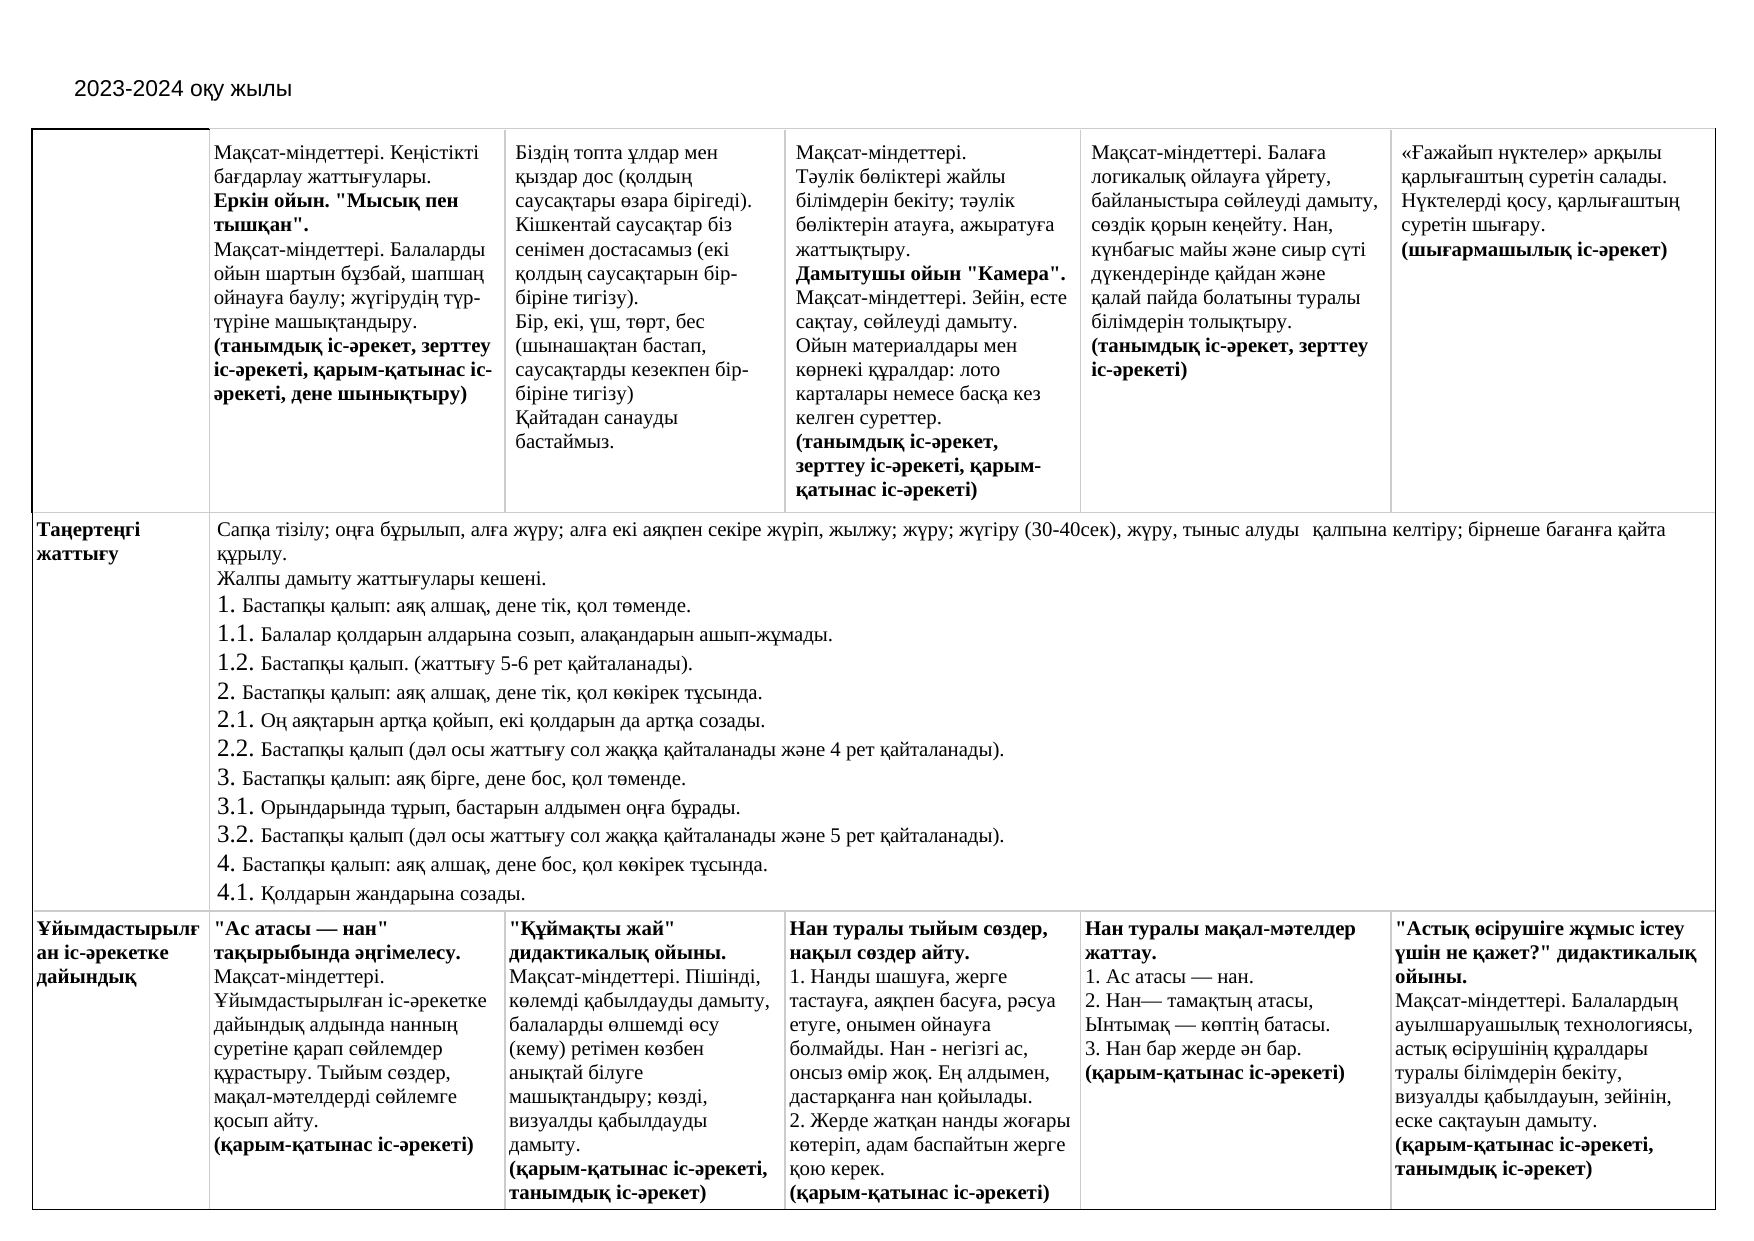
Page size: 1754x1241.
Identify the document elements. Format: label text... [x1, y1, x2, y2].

table_cell "Құймақты жай" дидактикалық ойыны. Мақсат-міндеттері. Пішінді, көлемді қабылдауды дамыту, балаларды өлшемді өсу (кему) ретімен көзбен анықтай білуге ​​машықтандыру; көзді, визуалды қабылдауды дамыту. (қарым-қатынас іс-әрекеті, танымдық іс-әрекет) [506, 912, 784, 1208]
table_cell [506, 129, 785, 512]
table_cell "Астық өсірушіге жұмыс істеу үшін не қажет?" дидактикалық ойыны. Мақсат-міндеттері. Балалардың ауылшаруашылық технологиясы, астық өсірушінің құралдары туралы білімдерін бекіту, визуалды қабылдауын, зейінін, еске сақтауын дамыту. (қарым-қатынас іс-әрекеті, танымдық іс-әрекет) [1392, 912, 1715, 1208]
table_cell Нан туралы мақал-мәтелдер жаттау. 1. Ас атасы — нан. 2. Нан— тамақтың атасы, Ынтымақ — көптің батасы. 3. Нан бар жерде ән бар. (қарым-қатынас іс-әрекеті) [1081, 912, 1390, 1208]
table_cell Таңертеңгі жаттығу [33, 513, 209, 910]
table_cell Сапқа тізілу; оңға бұрылып, алға жүру; алға екі аяқпен секіре жүріп, жылжу; жүру; жүгіру (30-40сек), жүру, тыныс алуды қалпына келтіру; бірнеше бағанға қайта құрылу. Жалпы дамыту жаттығулары кешені. Бастапқы қалып: аяқ алшақ, дене тік, қол төменде. Балалар қолдарын алдарына созып, алақандарын ашып-жұмады. Бастапқы қалып. (жаттығу 5-6 рет қайталанады). Бастапқы қалып: аяқ алшақ, дене тік, қол көкірек тұсында. Оң аяқтарын артқа қойып, екі қолдарын да артқа созады. Бастапқы қалып (дәл осы жаттығу сол жаққа қайталанады және 4 рет қайталанады). Бастапқы қалып: аяқ бірге, дене бос, қол төменде. Орындарында тұрып, бастарын алдымен оңға бұрады. Бастапқы қалып (дәл осы жаттығу сол жаққа қайталанады және 5 рет қайталанады). Бастапқы қалып: аяқ алшақ, дене бос, қол көкірек тұсында. Қолдарын жандарына созады. [210, 513, 1715, 910]
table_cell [1392, 129, 1715, 512]
table_cell Нан туралы тыйым сөздер, нақыл сөздер айту. 1. Нанды шашуға, жерге тастауға, аяқпен басуға, рәсуа етуге, онымен ойнауға болмайды. Нан - негізгі ас, онсыз өмір жоқ. Ең алдымен, дастарқанға нан қойылады. 2. Жерде жатқан нанды жоғары көтеріп, адам баспайтын жерге қою керек. (қарым-қатынас іс-әрекеті) [786, 912, 1080, 1208]
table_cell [210, 129, 505, 512]
table_cell "Ас атасы — нан" тақырыбында әңгімелесу. Мақсат-міндеттері. Ұйымдастырылған іс-әрекетке дайындық алдында нанның суретіне қарап сөйлемдер құрастыру. Тыйым сөздер, мақал-мәтелдерді сөйлемге қосып айту. (қарым-қатынас іс-әрекеті) [210, 912, 504, 1208]
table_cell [1081, 129, 1391, 512]
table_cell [786, 129, 1080, 512]
table_cell Ұйымдастырылған іс-әрекетке дайындық [33, 911, 209, 1208]
